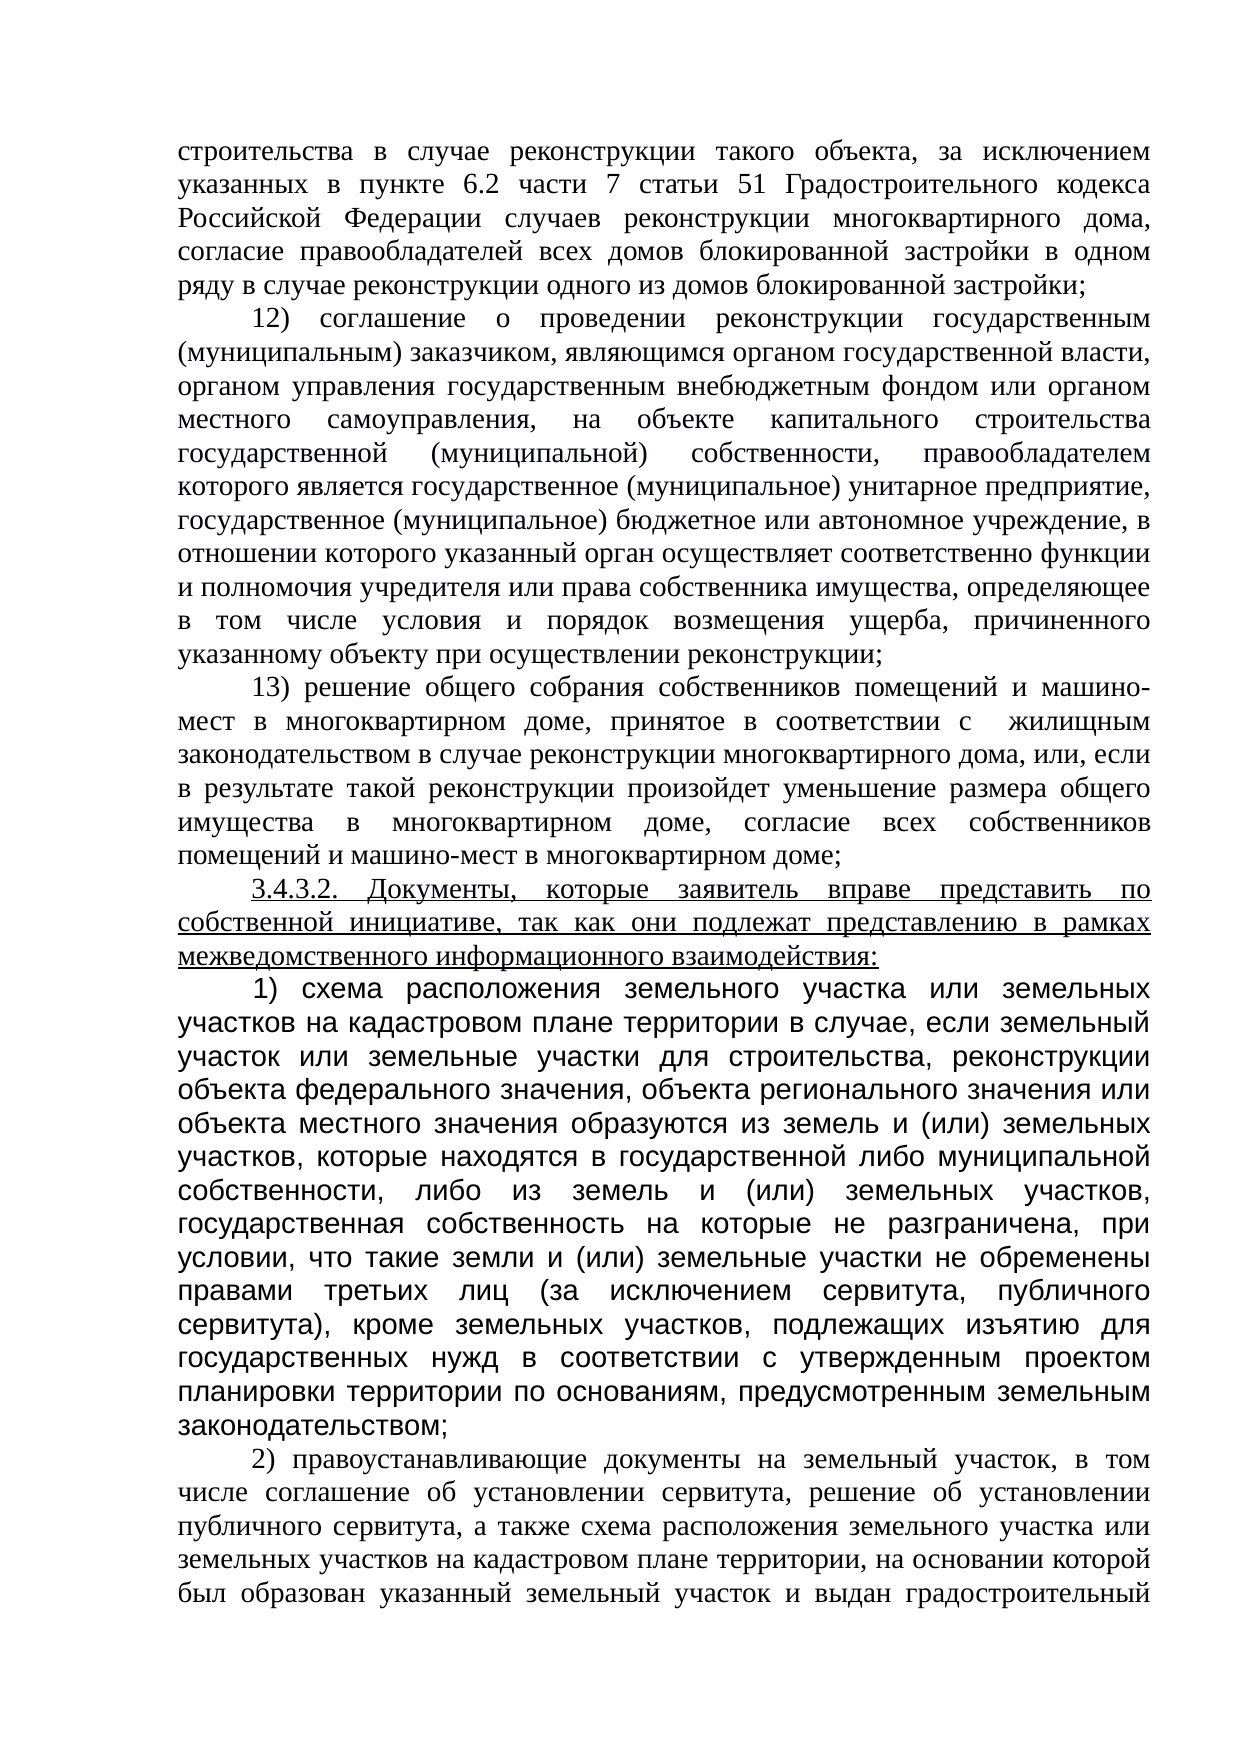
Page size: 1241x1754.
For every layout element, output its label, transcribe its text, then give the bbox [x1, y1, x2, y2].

text 12) соглашение о проведении реконструкции государственным (муниципальным) заказчиком, являющимся органом государственной власти, органом управления государственным внебюджетным фондом или органом местного самоуправления, на объекте капитального строительства государственной (муниципальной) собственности, правообладателем которого является государственное (муниципальное) унитарное предприятие, государственное (муниципальное) бюджетное или автономное учреждение, в отношении которого указанный орган осуществляет соответственно функции и полномочия учредителя или права собственника имущества, определяющее в том числе условия и порядок возмещения ущерба, причиненного указанному объекту при осуществлении реконструкции; [177, 301, 1152, 669]
text 1) схема расположения земельного участка или земельных участков на кадастровом плане территории в случае, если земельный участок или земельные участки для строительства, реконструкции объекта федерального значения, объекта регионального значения или объекта местного значения образуются из земель и (или) земельных участков, которые находятся в государственной либо муниципальной собственности, либо из земель и (или) земельных участков, государственная собственность на которые не разграничена, при условии, что такие земли и (или) земельные участки не обременены правами третьих лиц (за исключением сервитута, публичного сервитута), кроме земельных участков, подлежащих изъятию для государственных нужд в соответствии с утвержденным проектом планировки территории по основаниям, предусмотренным земельным законодательством; [177, 971, 1152, 1441]
text 13) решение общего собрания собственников помещений и машино-мест в многоквартирном доме, принятое в соответствии с жилищным законодательством в случае реконструкции многоквартирного дома, или, если в результате такой реконструкции произойдет уменьшение размера общего имущества в многоквартирном доме, согласие всех собственников помещений и машино-мест в многоквартирном доме; [177, 669, 1152, 871]
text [177, 133, 1152, 301]
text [177, 1441, 1152, 1609]
text 3.4.3.2. Документы, которые заявитель вправе представить по собственной инициативе, так как они подлежат представлению в рамках межведомственного информационного взаимодействия: [177, 871, 1152, 971]
